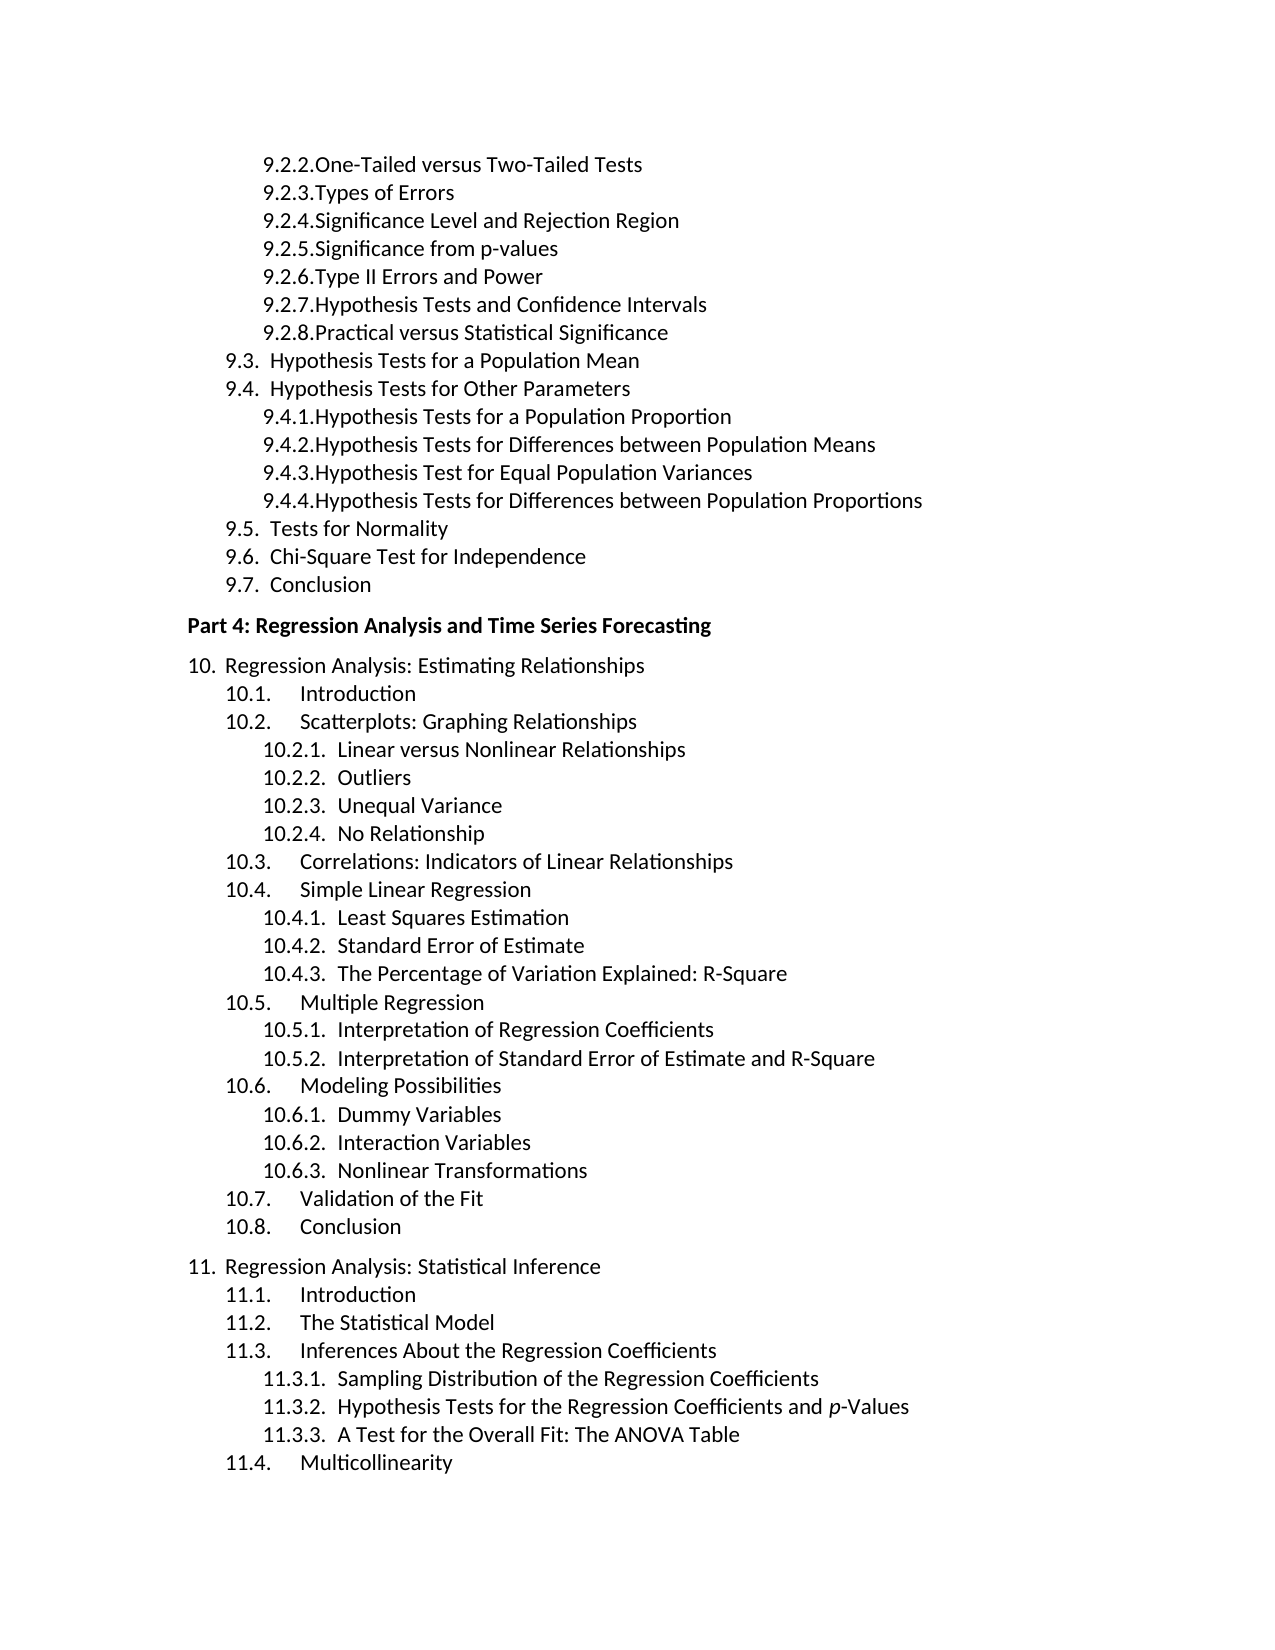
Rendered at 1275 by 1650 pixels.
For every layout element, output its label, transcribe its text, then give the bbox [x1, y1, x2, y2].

list Hypothesis Tests for a Population Proportion [262, 402, 1087, 430]
text Part 4: Regression Analysis and Time Series Forecasting [187, 611, 1087, 639]
list Hypothesis Tests for a Population Mean [225, 346, 1087, 374]
list Hypothesis Tests for Other Parameters [225, 374, 1087, 402]
list Validation of the Fit [225, 1184, 1087, 1212]
list Dummy Variables [262, 1100, 1087, 1128]
list Linear versus Nonlinear Relationships [262, 735, 1087, 763]
list Correlations: Indicators of Linear Relationships [225, 847, 1087, 876]
list Modeling Possibilities [225, 1072, 1087, 1100]
list Interpretation of Regression Coefficients [262, 1016, 1087, 1044]
list Simple Linear Regression [225, 876, 1087, 903]
list The Statistical Model [225, 1308, 1087, 1336]
list Type II Errors and Power [262, 262, 1087, 290]
list Introduction [225, 1280, 1087, 1308]
list Outliers [262, 763, 1087, 791]
list Multiple Regression [225, 988, 1087, 1016]
list The Percentage of Variation Explained: R-Square [262, 959, 1087, 988]
list Conclusion [225, 1212, 1087, 1240]
list Hypothesis Tests for the Regression Coefficients and p-Values [262, 1392, 1087, 1420]
list Tests for Normality [225, 514, 1087, 542]
list Regression Analysis: Statistical Inference [187, 1252, 1087, 1280]
list Inferences About the Regression Coefficients [225, 1336, 1087, 1364]
list Unequal Variance [262, 791, 1087, 819]
list Hypothesis Tests for Differences between Population Means [262, 430, 1087, 458]
list Interpretation of Standard Error of Estimate and R-Square [262, 1044, 1087, 1072]
list Scatterplots: Graphing Relationships [225, 707, 1087, 735]
list Multicollinearity [225, 1448, 1087, 1476]
list Conclusion [225, 570, 1087, 598]
list Introduction [225, 679, 1087, 707]
list Hypothesis Test for Equal Population Variances [262, 458, 1087, 486]
list Chi-Square Test for Independence [225, 542, 1087, 570]
list Types of Errors [262, 178, 1087, 206]
list Nonlinear Transformations [262, 1156, 1087, 1184]
list One-Tailed versus Two-Tailed Tests [262, 150, 1087, 178]
list Least Squares Estimation [262, 903, 1087, 932]
list Standard Error of Estimate [262, 932, 1087, 959]
list No Relationship [262, 819, 1087, 847]
list Interaction Variables [262, 1128, 1087, 1156]
list Sampling Distribution of the Regression Coefficients [262, 1364, 1087, 1392]
list Regression Analysis: Estimating Relationships [187, 651, 1087, 679]
list A Test for the Overall Fit: The ANOVA Table [262, 1420, 1087, 1448]
list Hypothesis Tests for Differences between Population Proportions [262, 486, 1087, 514]
list Significance from p-values [262, 234, 1087, 262]
list Hypothesis Tests and Confidence Intervals [262, 290, 1087, 318]
list Significance Level and Rejection Region [262, 206, 1087, 234]
list Practical versus Statistical Significance [262, 318, 1087, 346]
